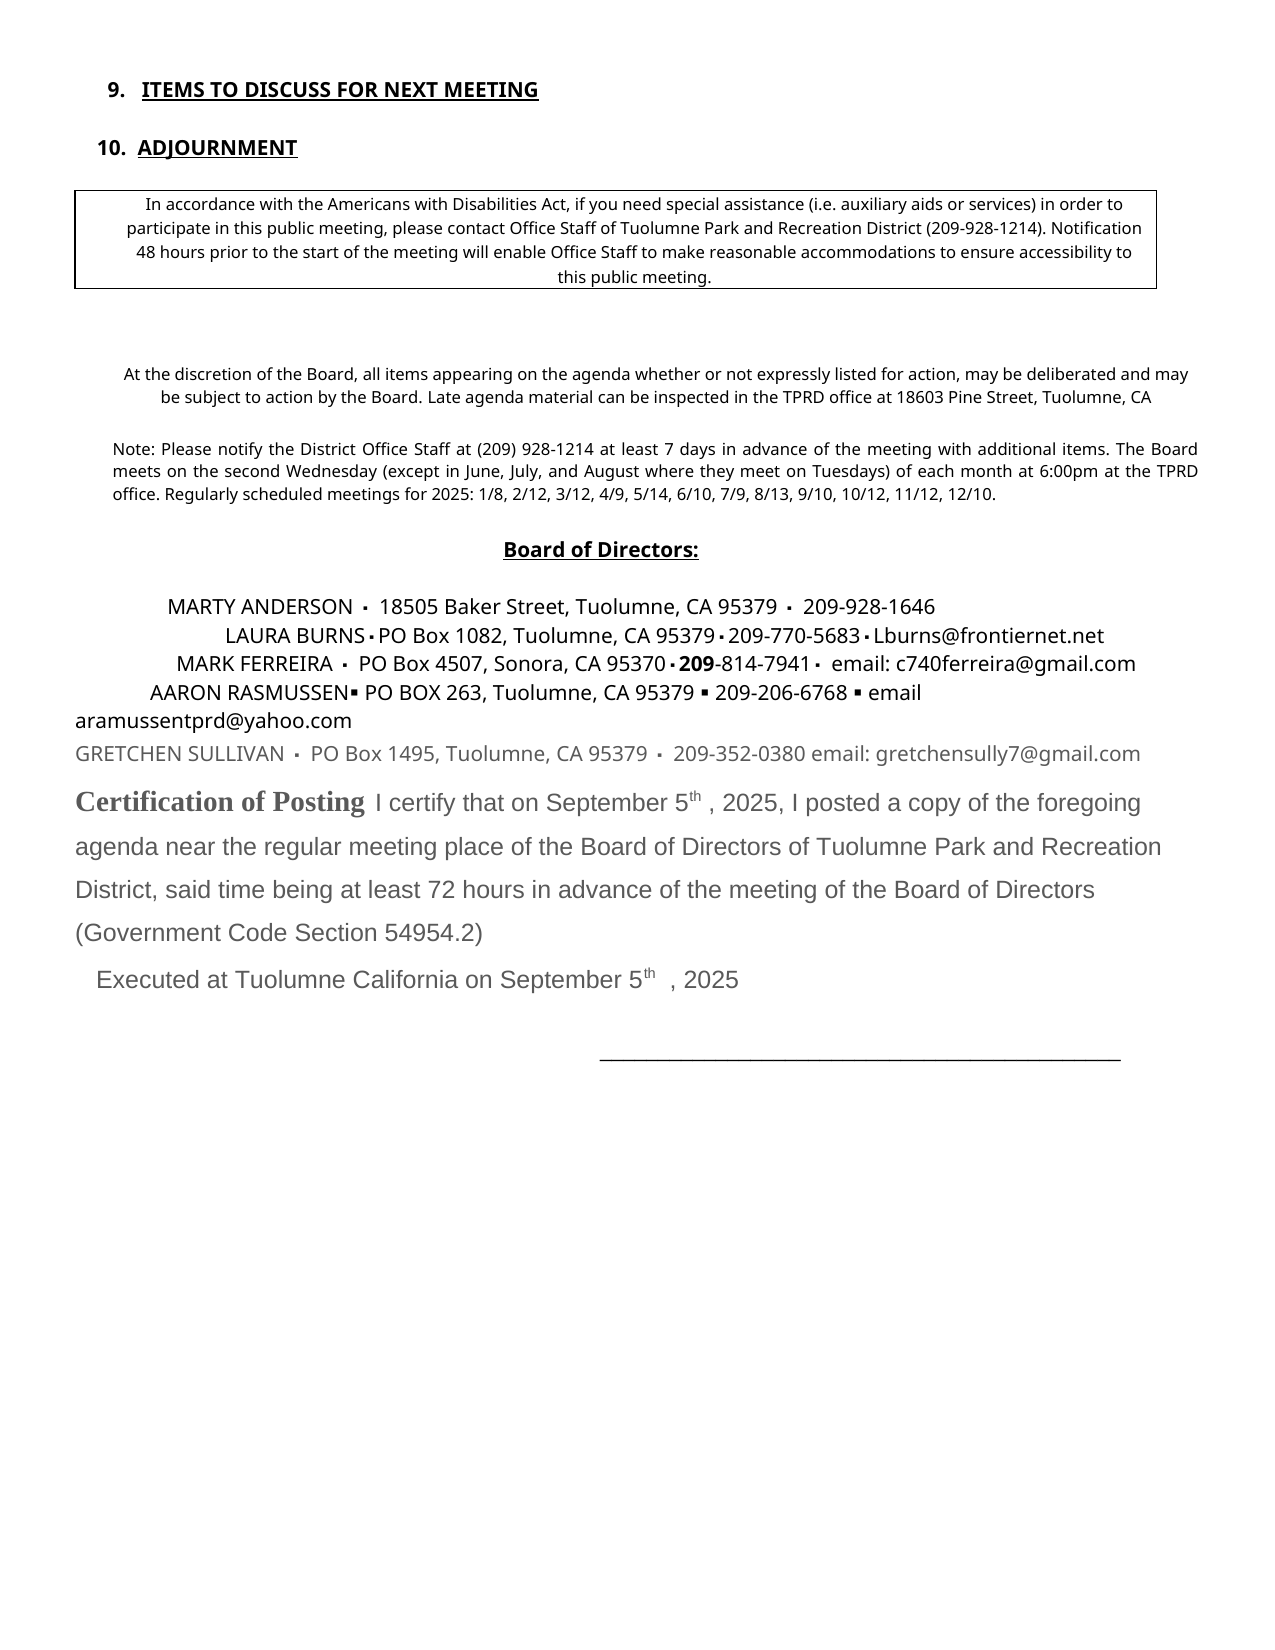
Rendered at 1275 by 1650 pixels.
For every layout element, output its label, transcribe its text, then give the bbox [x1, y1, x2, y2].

text 9. ITEMS TO DISCUSS FOR NEXT MEETING [75, 75, 1200, 103]
text LAURA BURNS٠PO Box 1082, Tuolumne, CA 95379٠209-770-5683٠Lburns@frontiernet.net [75, 621, 1200, 649]
text MARTY ANDERSON ٠ 18505 Baker Street, Tuolumne, CA 95379 ٠ 209-928-1646 [75, 592, 1200, 621]
text _____________________________________________ [112, 1038, 1200, 1062]
text 10. ADJOURNMENT [75, 133, 1200, 161]
text AARON RASMUSSEN PO BOX 263, Tuolumne, CA 95379 209-206-6768 email aramussentprd@yahoo.com [75, 678, 1200, 734]
subtitle Executed at Tuolumne California on September 5th , 2025 [75, 965, 1200, 994]
table_header In accordance with the Americans with Disabilities Act, if you need special assistance (i.e. auxiliary aids or services) in order to participate in this public meeting, please contact Office Staff of Tuolumne Park and Recreation District (209-928-1214). Notification 48 hours prior to the start of the meeting will enable Office Staff to make reasonable accommodations to ensure accessibility to this public meeting. [76, 191, 1156, 288]
text MARK FERREIRA ٠ PO Box 4507, Sonora, CA 95370٠209-814-7941٠ email: c740ferreira@gmail.com [112, 649, 1200, 678]
text At the discretion of the Board, all items appearing on the agenda whether or not expressly listed for action, may be deliberated and may be subject to action by the Board. Late agenda material can be inspected in the TPRD office at 18603 Pine Street, Tuolumne, CA [112, 363, 1200, 408]
subtitle GRETCHEN SULLIVAN ٠ PO Box 1495, Tuolumne, CA 95379 ٠ 209-352-0380 email: gretchensully7@gmail.com Certification of Posting I certify that on September 5th , 2025, I posted a copy of the foregoing agenda near the regular meeting place of the Board of Directors of Tuolumne Park and Recreation District, said time being at least 72 hours in advance of the meeting of the Board of Directors (Government Code Section 54954.2) [75, 739, 1200, 947]
text Board of Directors: [112, 535, 1200, 563]
text Note: Please notify the District Office Staff at (209) 928-1214 at least 7 days in advance of the meeting with additional items. The Board meets on the second Wednesday (except in June, July, and August where they meet on Tuesdays) of each month at 6:00pm at the TPRD office. Regularly scheduled meetings for 2025: 1/8, 2/12, 3/12, 4/9, 5/14, 6/10, 7/9, 8/13, 9/10, 10/12, 11/12, 12/10. [112, 437, 1200, 506]
